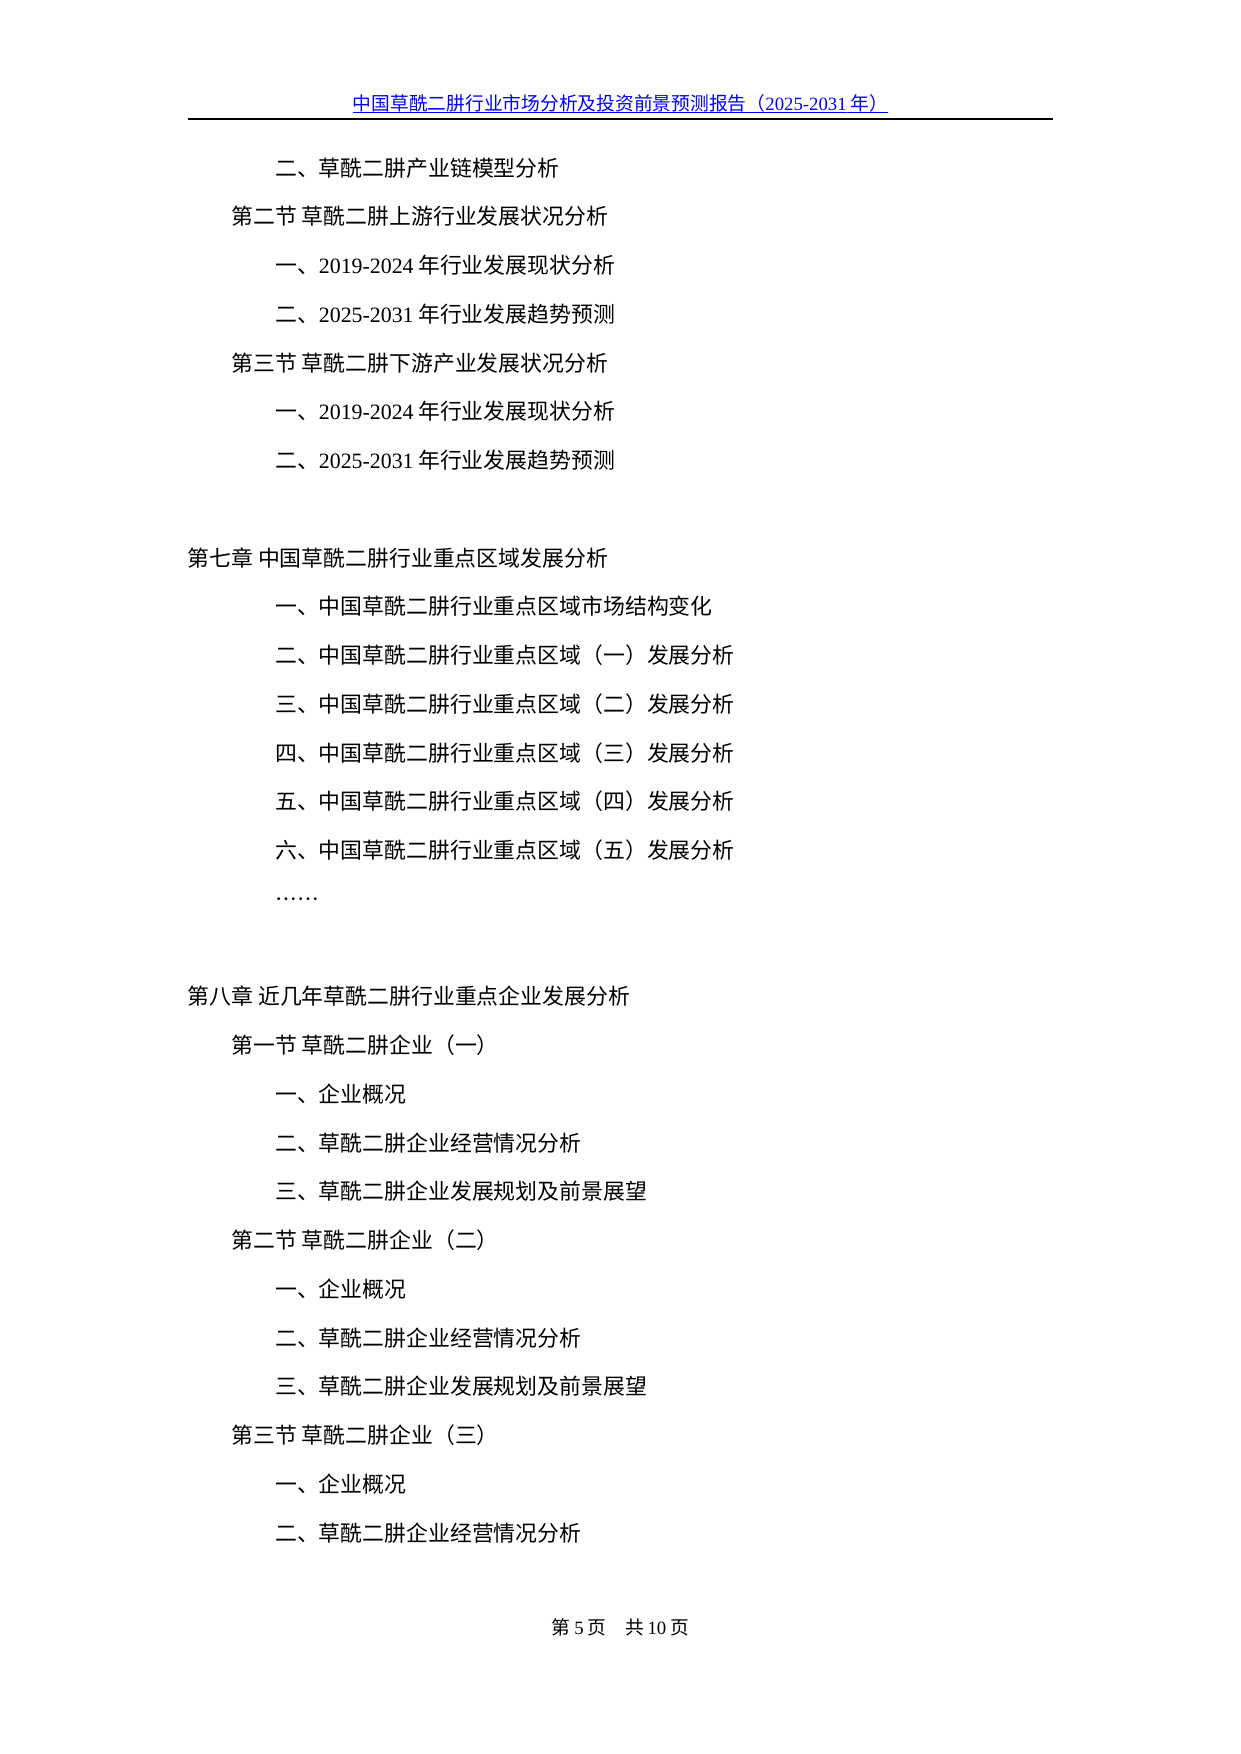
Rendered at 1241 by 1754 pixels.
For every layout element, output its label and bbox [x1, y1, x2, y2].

text [187, 150, 1053, 1548]
